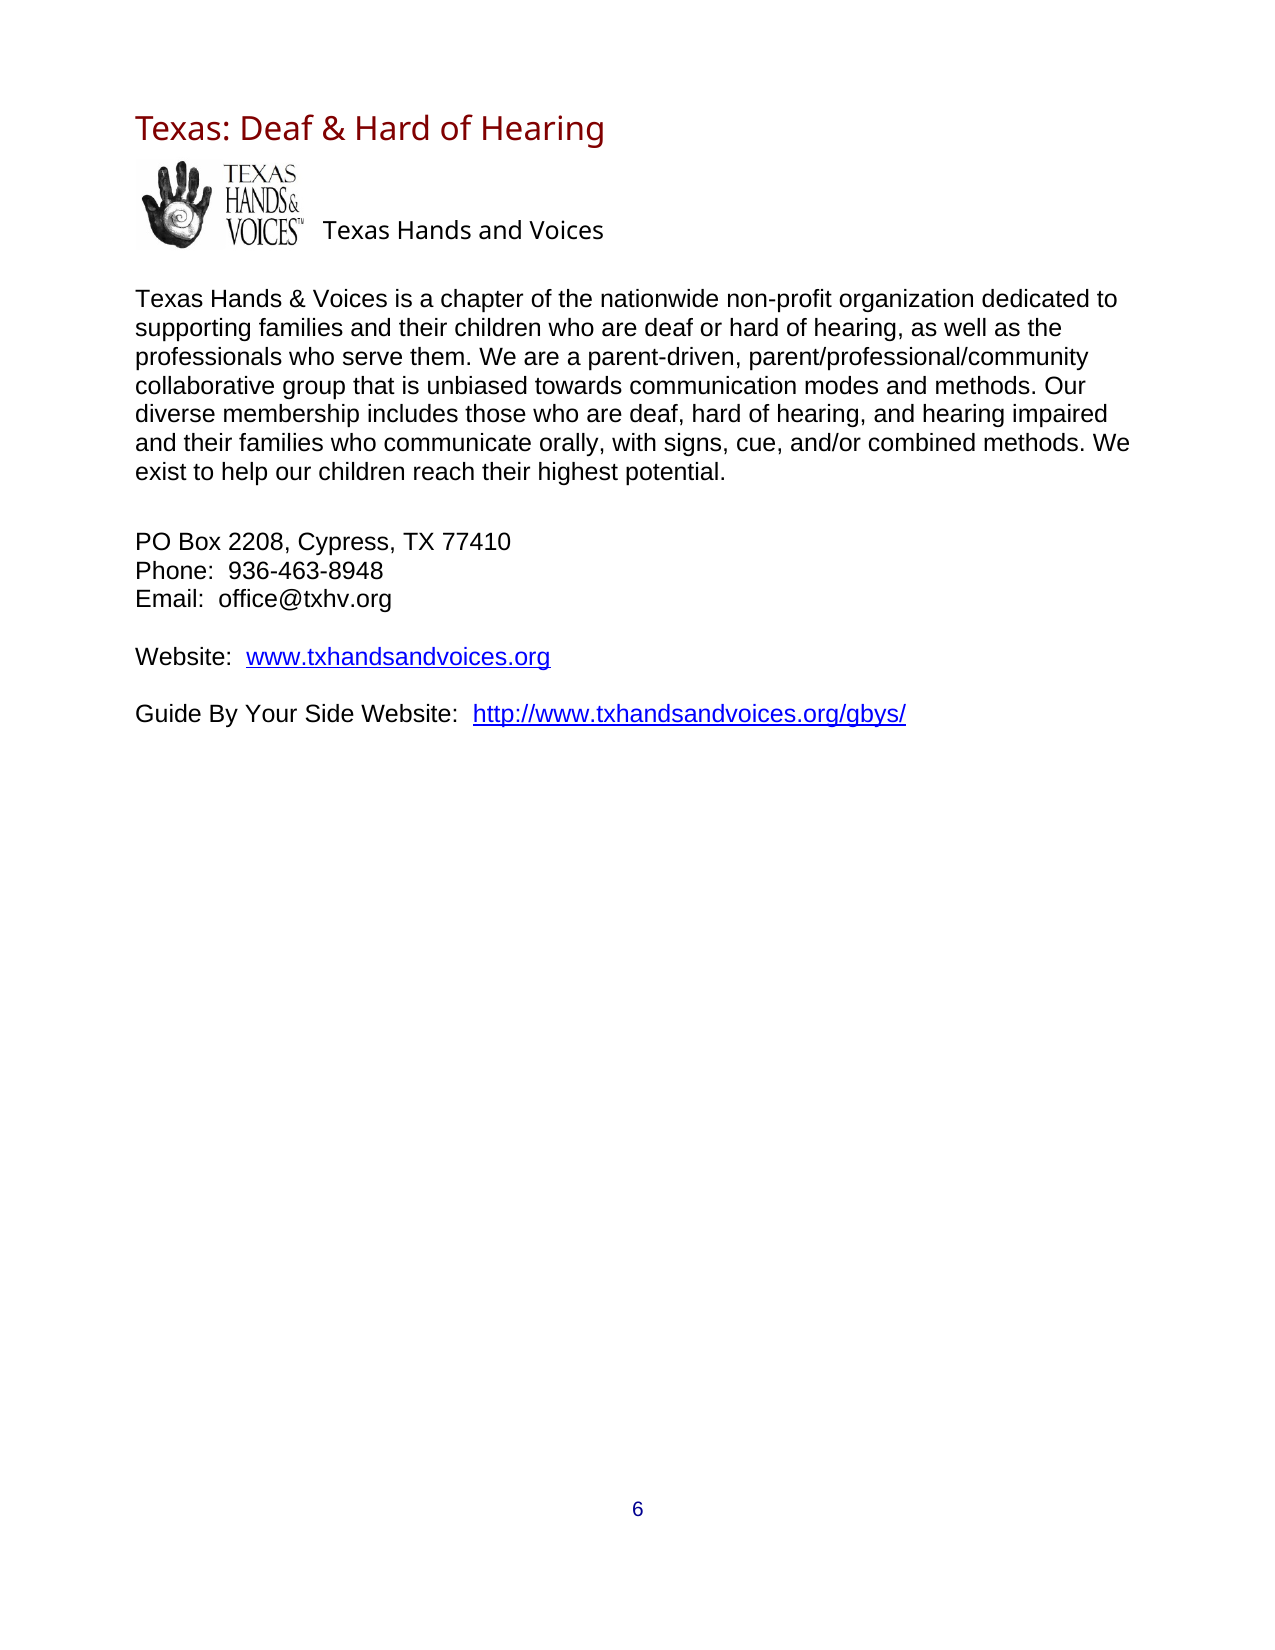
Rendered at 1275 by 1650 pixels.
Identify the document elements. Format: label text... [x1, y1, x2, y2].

text Guide By Your Side Website: http://www.txhandsandvoices.org/gbys/ [135, 699, 1140, 728]
text Texas Hands & Voices is a chapter of the nationwide non-profit organization dedicated to supporting families and their children who are deaf or hard of hearing, as well as the professionals who serve them. We are a parent-driven, parent/professional/community collaborative group that is unbiased towards communication modes and methods. Our diverse membership includes those who are deaf, hard of hearing, and hearing impaired and their families who communicate orally, with signs, cue, and/or combined methods. We exist to help our children reach their highest potential. [135, 284, 1140, 486]
text PO Box 2208, Cypress, TX 77410 [135, 527, 1140, 556]
subtitle Texas Hands and Voices [304, 213, 1140, 247]
subtitle Texas: Deaf & Hard of Hearing [135, 105, 1140, 150]
text Phone: 936-463-8948 [135, 556, 1140, 584]
text Website: www.txhandsandvoices.org [135, 642, 1140, 671]
picture [135, 152, 304, 255]
text Email: office@txhv.org [135, 584, 1140, 613]
